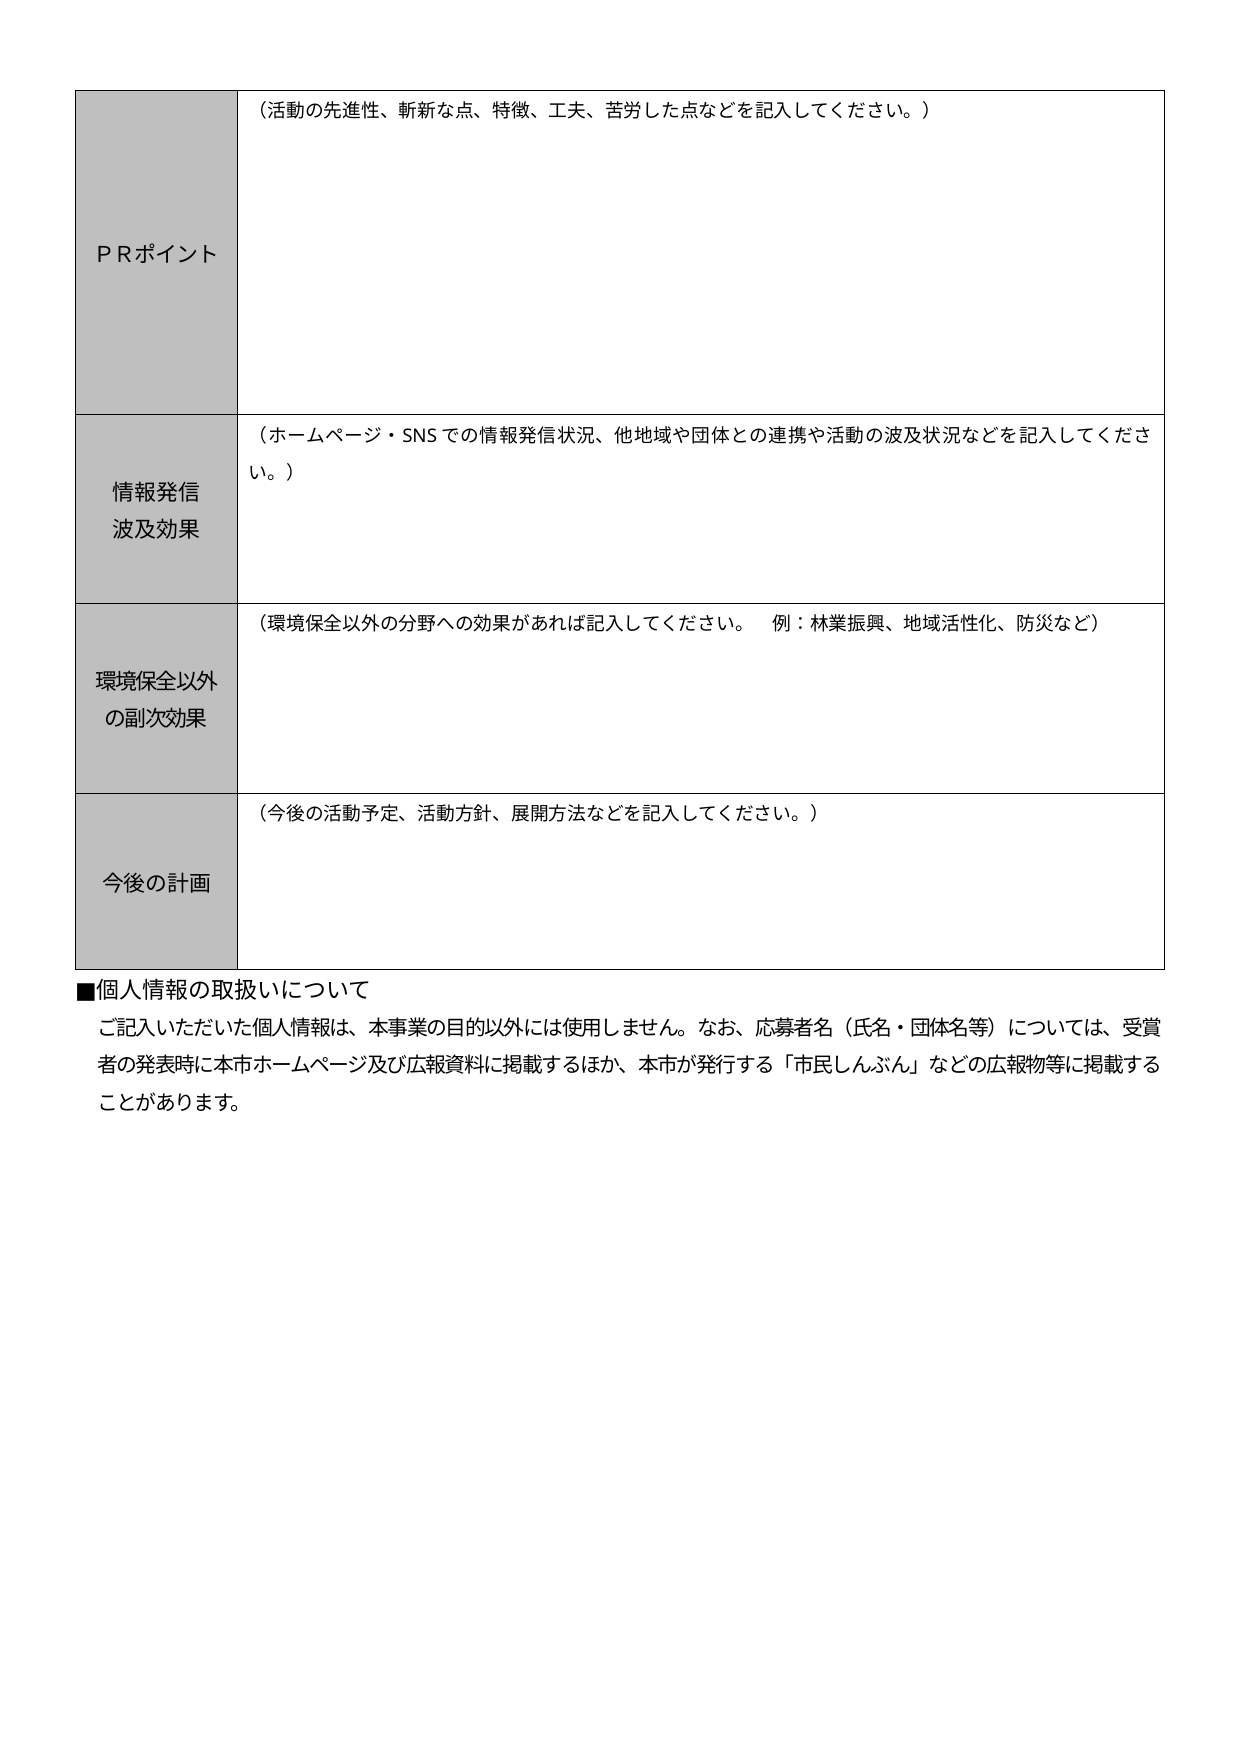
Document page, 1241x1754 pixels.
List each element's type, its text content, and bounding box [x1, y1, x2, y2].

table_cell （ホームページ・SNSでの情報発信状況、他地域や団体との連携や活動の波及状況などを記入してください。） [238, 415, 1164, 603]
table_cell （活動の先進性、斬新な点、特徴、工夫、苦労した点などを記入してください。） [238, 91, 1164, 414]
table_cell （環境保全以外の分野への効果があれば記入してください。 例：林業振興、地域活性化、防災など） [238, 604, 1164, 793]
table_cell 今後の計画 [76, 794, 237, 969]
table_cell 環境保全以外の副次効果 [76, 604, 237, 793]
table_cell 情報発信 波及効果 [76, 415, 237, 603]
table_cell （今後の活動予定、活動方針、展開方法などを記入してください。） [238, 794, 1164, 969]
table_cell ＰＲポイント [76, 91, 237, 414]
text ■個人情報の取扱いについて [75, 970, 1165, 1007]
text ご記入いただいた個人情報は、本事業の目的以外には使用しません。なお、応募者名（氏名・団体名等）については、受賞者の発表時に本市ホームページ及び広報資料に掲載するほか、本市が発行する「市民しんぶん」などの広報物等に掲載することがあります。 [75, 1007, 1165, 1120]
